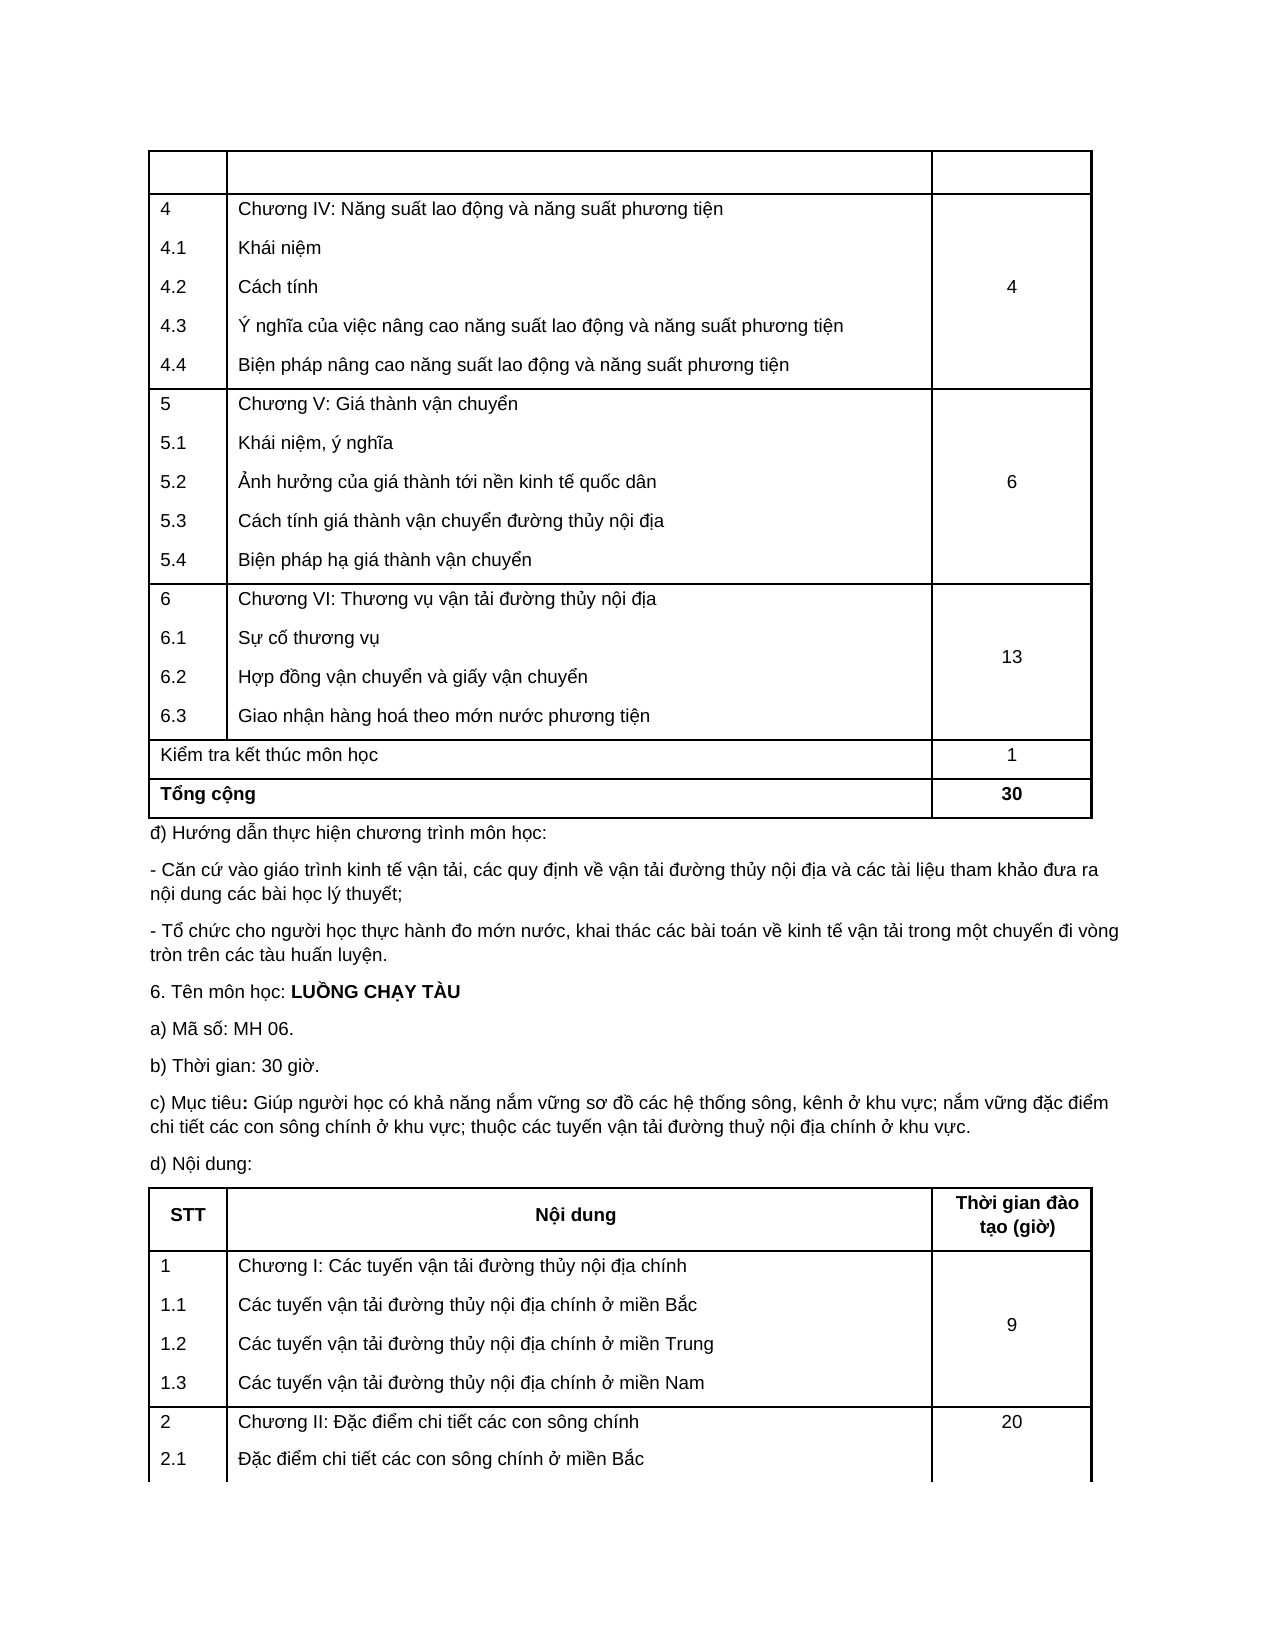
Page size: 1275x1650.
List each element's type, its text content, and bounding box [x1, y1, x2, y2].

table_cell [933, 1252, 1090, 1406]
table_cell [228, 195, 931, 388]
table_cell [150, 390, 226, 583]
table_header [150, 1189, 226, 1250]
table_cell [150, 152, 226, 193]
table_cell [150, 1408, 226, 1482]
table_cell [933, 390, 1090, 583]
text - Căn cứ vào giáo trình kinh tế vận tải, các quy định về vận tải đường thủy nội địa và các tài liệu tham khảo đưa ra nội dung các bài học lý thuyết; [150, 856, 1125, 904]
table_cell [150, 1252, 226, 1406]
text a) Mã số: MH 06. [150, 1015, 1125, 1039]
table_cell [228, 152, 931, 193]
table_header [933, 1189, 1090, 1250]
text đ) Hướng dẫn thực hiện chương trình môn học: [150, 819, 1125, 843]
text - Tổ chức cho người học thực hành đo mớn nước, khai thác các bài toán về kinh tế vận tải trong một chuyến đi vòng tròn trên các tàu huấn luyện. [150, 917, 1125, 966]
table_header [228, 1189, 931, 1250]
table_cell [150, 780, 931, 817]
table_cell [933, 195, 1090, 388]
text 6. Tên môn học: LUỒNG CHẠY TÀU [150, 978, 1125, 1002]
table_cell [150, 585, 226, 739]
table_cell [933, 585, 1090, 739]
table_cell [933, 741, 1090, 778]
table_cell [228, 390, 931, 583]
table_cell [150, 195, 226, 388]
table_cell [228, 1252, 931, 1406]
text b) Thời gian: 30 giờ. [150, 1052, 1125, 1076]
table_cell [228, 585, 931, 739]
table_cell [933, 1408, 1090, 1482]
text d) Nội dung: [150, 1150, 1125, 1174]
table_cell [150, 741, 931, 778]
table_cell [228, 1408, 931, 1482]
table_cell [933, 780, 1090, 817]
text c) Mục tiêu: Giúp người học có khả năng nắm vững sơ đồ các hệ thống sông, kênh ở khu vực; nắm vững đặc điểm chi tiết các con sông chính ở khu vực; thuộc các tuyến vận tải đường thuỷ nội địa chính ở khu vực. [150, 1089, 1125, 1137]
